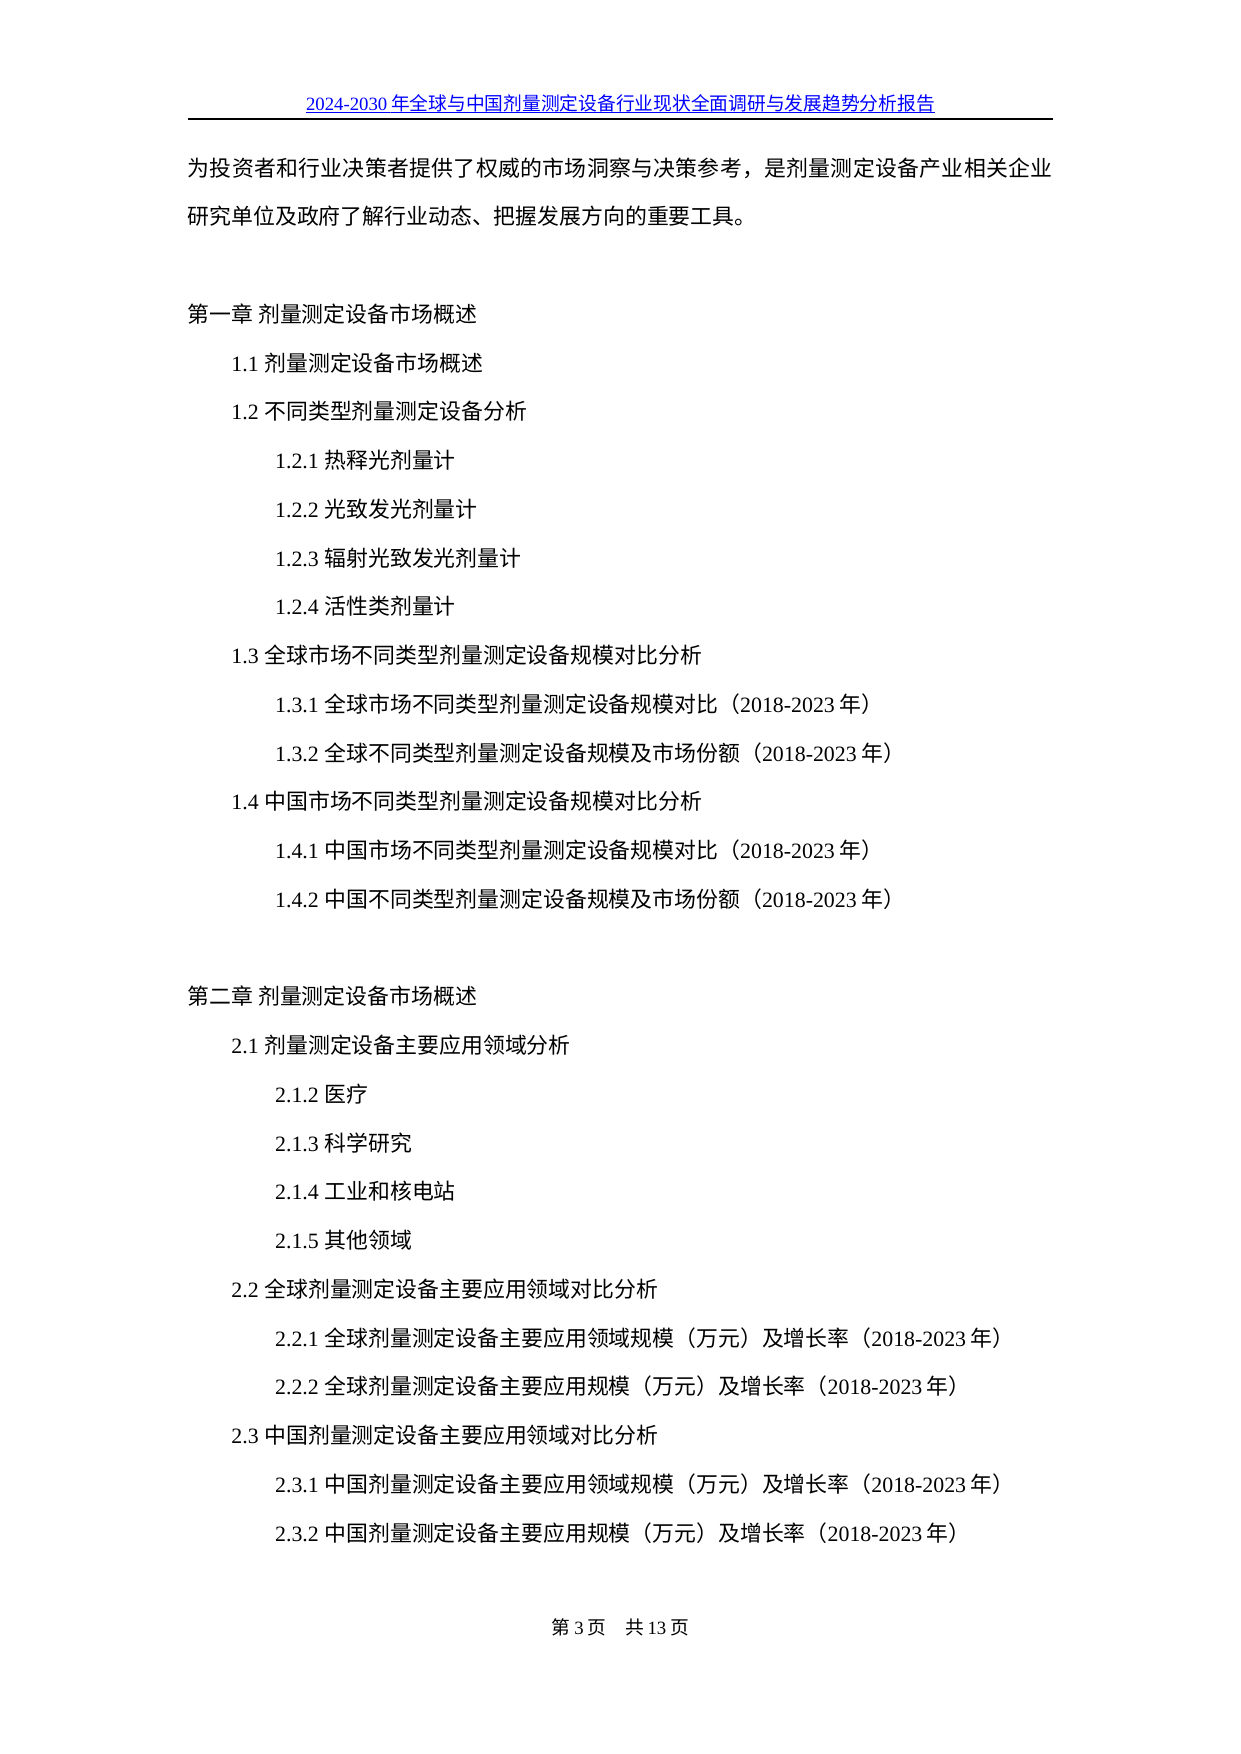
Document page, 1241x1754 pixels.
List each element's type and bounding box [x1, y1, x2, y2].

text [187, 150, 1053, 1548]
